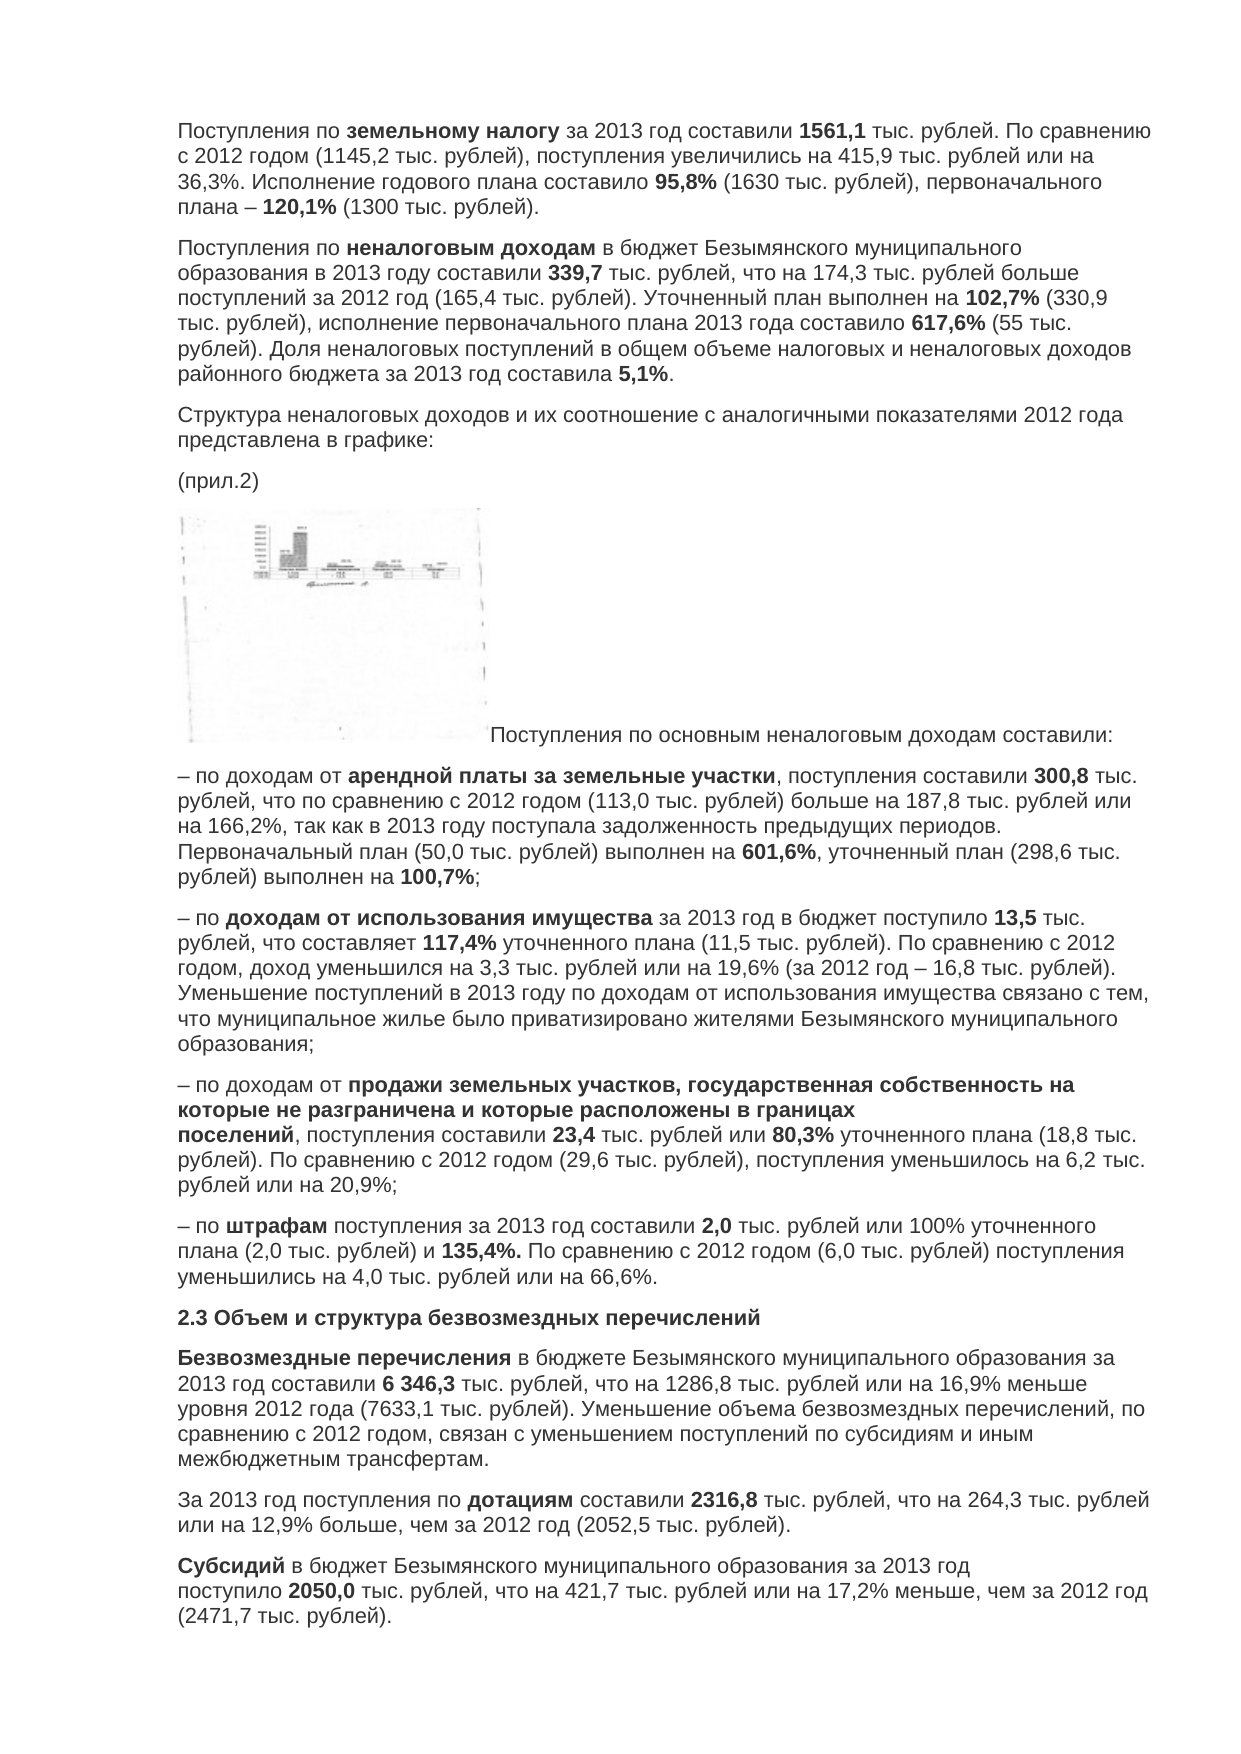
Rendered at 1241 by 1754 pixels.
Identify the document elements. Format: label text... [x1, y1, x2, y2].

text Структура неналоговых доходов и их соотношение с аналогичными показателями 2012 года представлена в графике: [177, 401, 1152, 452]
text 2.3 Объем и структура безвозмездных перечислений [177, 1304, 1152, 1330]
text – по доходам от продажи земельных участков, государственная собственность на которые не разграничена и которые расположены в границах поселений, поступления составили 23,4 тыс. рублей или 80,3% уточненного плана (18,8 тыс. рублей). По сравнению с 2012 годом (29,6 тыс. рублей), поступления уменьшилось на 6,2 тыс. рублей или на 20,9%; [177, 1072, 1152, 1198]
text (прил.2) [177, 467, 1152, 493]
text Поступления по неналоговым доходам в бюджет Безымянского муниципального образования в 2013 году составили 339,7 тыс. рублей, что на 174,3 тыс. рублей больше поступлений за 2012 год (165,4 тыс. рублей). Уточненный план выполнен на 102,7% (330,9 тыс. рублей), исполнение первоначального плана 2013 года составило 617,6% (55 тыс. рублей). Доля неналоговых поступлений в общем объеме налоговых и неналоговых доходов районного бюджета за 2013 год составила 5,1%. [177, 234, 1152, 386]
text Безвозмездные перечисления в бюджете Безымянского муниципального образования за 2013 год составили 6 346,3 тыс. рублей, что на 1286,8 тыс. рублей или на 16,9% меньше уровня 2012 года (7633,1 тыс. рублей). Уменьшение объема безвозмездных перечислений, по сравнению с 2012 годом, связан с уменьшением поступлений по субсидиям и иным межбюджетным трансфертам. [177, 1345, 1152, 1471]
text Поступления по земельному налогу за 2013 год составили 1561,1 тыс. рублей. По сравнению с 2012 годом (1145,2 тыс. рублей), поступления увеличились на 415,9 тыс. рублей или на 36,3%. Исполнение годового плана составило 95,8% (1630 тыс. рублей), первоначального плана – 120,1% (1300 тыс. рублей). [177, 118, 1152, 219]
text – по штрафам поступления за 2013 год составили 2,0 тыс. рублей или 100% уточненного плана (2,0 тыс. рублей) и 135,4%. По сравнению с 2012 годом (6,0 тыс. рублей) поступления уменьшились на 4,0 тыс. рублей или на 66,6%. [177, 1213, 1152, 1289]
text Субсидий в бюджет Безымянского муниципального образования за 2013 год поступило 2050,0 тыс. рублей, что на 421,7 тыс. рублей или на 17,2% меньше, чем за 2012 год (2471,7 тыс. рублей). [177, 1553, 1152, 1629]
text – по доходам от арендной платы за земельные участки, поступления составили 300,8 тыс. рублей, что по сравнению с 2012 годом (113,0 тыс. рублей) больше на 187,8 тыс. рублей или на 166,2%, так как в 2013 году поступала задолженность предыдущих периодов. Первоначальный план (50,0 тыс. рублей) выполнен на 601,6%, уточненный план (298,6 тыс. рублей) выполнен на 100,7%; [177, 763, 1152, 889]
text За 2013 год поступления по дотациям составили 2316,8 тыс. рублей, что на 264,3 тыс. рублей или на 12,9% больше, чем за 2012 год (2052,5 тыс. рублей). [177, 1487, 1152, 1537]
text – по доходам от использования имущества за 2013 год в бюджет поступило 13,5 тыс. рублей, что составляет 117,4% уточненного плана (11,5 тыс. рублей). По сравнению с 2012 годом, доход уменьшился на 3,3 тыс. рублей или на 19,6% (за 2012 год – 16,8 тыс. рублей). Уменьшение поступлений в 2013 году по доходам от использования имущества связано с тем, что муниципальное жилье было приватизировано жителями Безымянского муниципального образования; [177, 905, 1152, 1056]
picture [177, 508, 490, 743]
